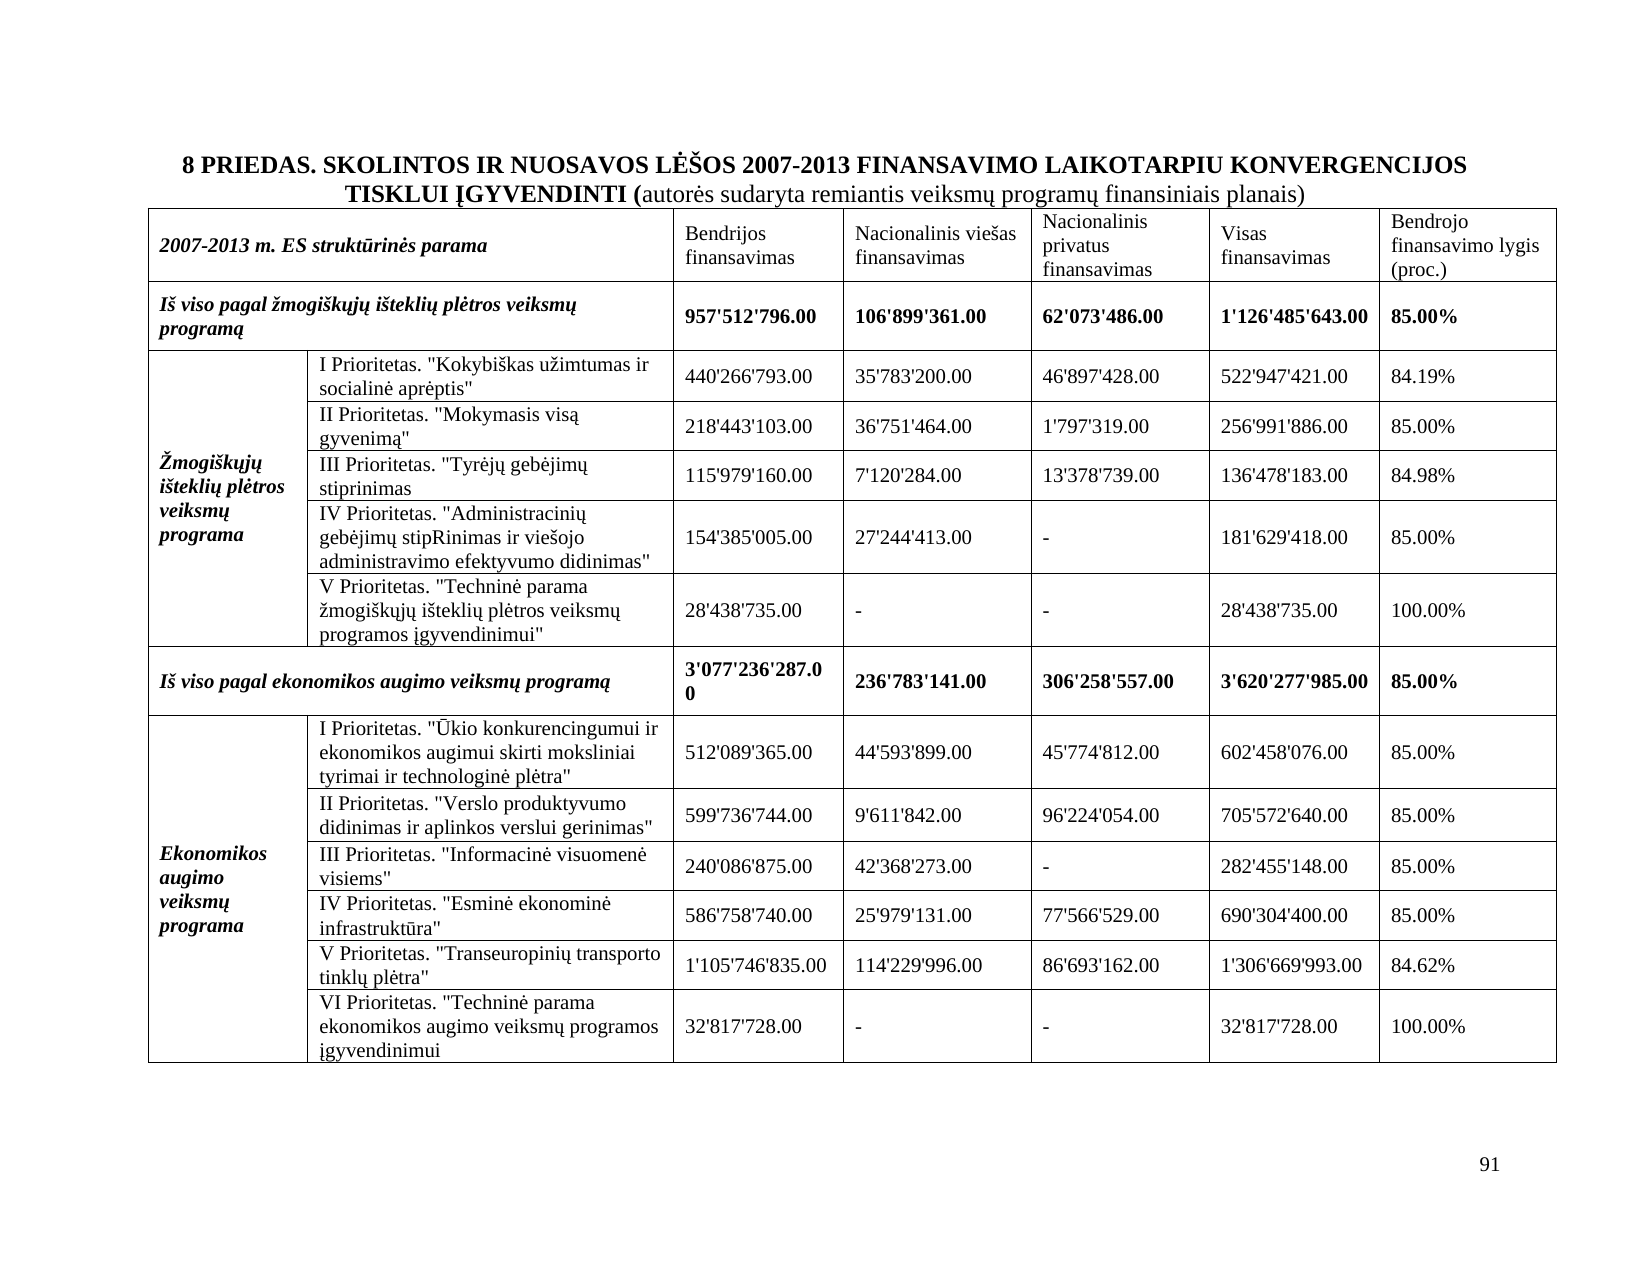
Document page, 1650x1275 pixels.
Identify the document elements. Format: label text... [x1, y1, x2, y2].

table_cell 9'611'842.00 [844, 789, 1031, 841]
table_cell 1'306'669'993.00 [1210, 941, 1379, 989]
table_cell - [1032, 990, 1209, 1062]
table_cell 77'566'529.00 [1032, 891, 1209, 939]
table_cell 7'120'284.00 [844, 451, 1031, 499]
table_cell 1'797'319.00 [1032, 402, 1209, 450]
table_cell 1'105'746'835.00 [674, 941, 843, 989]
table_cell 85.00% [1380, 647, 1556, 715]
table_cell 96'224'054.00 [1032, 789, 1209, 841]
table_cell 282'455'148.00 [1210, 842, 1379, 890]
table_cell 100.00% [1380, 990, 1556, 1062]
table_cell 154'385'005.00 [674, 501, 843, 573]
table_header Bendrojo finansavimo lygis (proc.) [1380, 209, 1556, 281]
table_cell - [844, 990, 1031, 1062]
table_header Nacionalinis privatus finansavimas [1032, 209, 1209, 281]
table_cell I Prioritetas. "Kokybiškas užimtumas ir socialinė aprėptis" [308, 351, 673, 401]
table_cell 512'089'365.00 [674, 716, 843, 788]
table_cell II Prioritetas. "Mokymasis visą gyvenimą" [308, 402, 673, 450]
table_cell 3'077'236'287.00 [674, 647, 843, 715]
table_cell 705'572'640.00 [1210, 789, 1379, 841]
table_cell 181'629'418.00 [1210, 501, 1379, 573]
table_cell 240'086'875.00 [674, 842, 843, 890]
table_cell I Prioritetas. "Ūkio konkurencingumui ir ekonomikos augimui skirti moksliniai tyrimai ir technologinė plėtra" [308, 716, 673, 788]
table_cell 86'693'162.00 [1032, 941, 1209, 989]
table_cell 84.98% [1380, 451, 1556, 499]
table_cell 32'817'728.00 [674, 990, 843, 1062]
table_cell 85.00% [1380, 501, 1556, 573]
table_cell 85.00% [1380, 842, 1556, 890]
table_cell 115'979'160.00 [674, 451, 843, 499]
table_cell III Prioritetas. "Informacinė visuomenė visiems" [308, 842, 673, 890]
table_cell 85.00% [1380, 789, 1556, 841]
table_cell 62'073'486.00 [1032, 282, 1209, 350]
table_cell 218'443'103.00 [674, 402, 843, 450]
text 8 PRIEDAS. SKOLINTOS IR NUOSAVOS LĖŠOS 2007-2013 FINANSAVIMO LAIKOTARPIU KONVERGENCIJOS TISKLUI ĮGYVENDINTI (autorės sudaryta remiantis veiksmų programų finansiniais planais) [150, 150, 1500, 207]
table_header 2007-2013 m. ES struktūrinės parama [149, 209, 673, 281]
table_cell III Prioritetas. "Tyrėjų gebėjimų stiprinimas [308, 451, 673, 499]
table_cell 27'244'413.00 [844, 501, 1031, 573]
table_cell 85.00% [1380, 282, 1556, 350]
table_cell 42'368'273.00 [844, 842, 1031, 890]
table_cell 602'458'076.00 [1210, 716, 1379, 788]
table_cell 522'947'421.00 [1210, 351, 1379, 401]
table_cell - [1032, 574, 1209, 646]
table_cell - [1032, 842, 1209, 890]
table_cell 84.62% [1380, 941, 1556, 989]
table_cell 136'478'183.00 [1210, 451, 1379, 499]
table_cell 690'304'400.00 [1210, 891, 1379, 939]
table_cell 85.00% [1380, 716, 1556, 788]
table_cell IV Prioritetas. "Esminė ekonominė infrastruktūra" [308, 891, 673, 939]
table_cell 256'991'886.00 [1210, 402, 1379, 450]
table_cell V Prioritetas. "Transeuropinių transporto tinklų plėtra" [308, 941, 673, 989]
table_cell Iš viso pagal ekonomikos augimo veiksmų programą [149, 647, 673, 715]
table_cell - [1032, 501, 1209, 573]
table_cell 236'783'141.00 [844, 647, 1031, 715]
table_cell 599'736'744.00 [674, 789, 843, 841]
table_cell VI Prioritetas. "Techninė parama ekonomikos augimo veiksmų programos įgyvendinimui [308, 990, 673, 1062]
table_header Visas finansavimas [1210, 209, 1379, 281]
table_cell 35'783'200.00 [844, 351, 1031, 401]
table_cell 586'758'740.00 [674, 891, 843, 939]
table_cell 85.00% [1380, 402, 1556, 450]
table_cell 1'126'485'643.00 [1210, 282, 1379, 350]
table_header Bendrijos finansavimas [674, 209, 843, 281]
table_cell 306'258'557.00 [1032, 647, 1209, 715]
table_cell 440'266'793.00 [674, 351, 843, 401]
table_cell - [844, 574, 1031, 646]
table_cell 3'620'277'985.00 [1210, 647, 1379, 715]
table_cell 28'438'735.00 [1210, 574, 1379, 646]
table_cell 106'899'361.00 [844, 282, 1031, 350]
table_cell 25'979'131.00 [844, 891, 1031, 939]
table_cell 32'817'728.00 [1210, 990, 1379, 1062]
table_cell II Prioritetas. "Verslo produktyvumo didinimas ir aplinkos verslui gerinimas" [308, 789, 673, 841]
table_cell 46'897'428.00 [1032, 351, 1209, 401]
table_cell IV Prioritetas. "Administracinių gebėjimų stipRinimas ir viešojo administravimo efektyvumo didinimas" [308, 501, 673, 573]
table_cell V Prioritetas. "Techninė parama žmogiškųjų išteklių plėtros veiksmų programos įgyvendinimui" [308, 574, 673, 646]
table_cell 957'512'796.00 [674, 282, 843, 350]
table_cell 114'229'996.00 [844, 941, 1031, 989]
table_cell Ekonomikos augimo veiksmų programa [149, 716, 307, 1062]
table_cell 36'751'464.00 [844, 402, 1031, 450]
table_cell Iš viso pagal žmogiškųjų išteklių plėtros veiksmų programą [149, 282, 673, 350]
table_cell 84.19% [1380, 351, 1556, 401]
table_cell 13'378'739.00 [1032, 451, 1209, 499]
table_cell Žmogiškųjų išteklių plėtros veiksmų programa [149, 351, 307, 646]
table_cell 85.00% [1380, 891, 1556, 939]
table_cell 45'774'812.00 [1032, 716, 1209, 788]
table_header Nacionalinis viešas finansavimas [844, 209, 1031, 281]
table_cell 100.00% [1380, 574, 1556, 646]
table_cell 28'438'735.00 [674, 574, 843, 646]
table_cell 44'593'899.00 [844, 716, 1031, 788]
